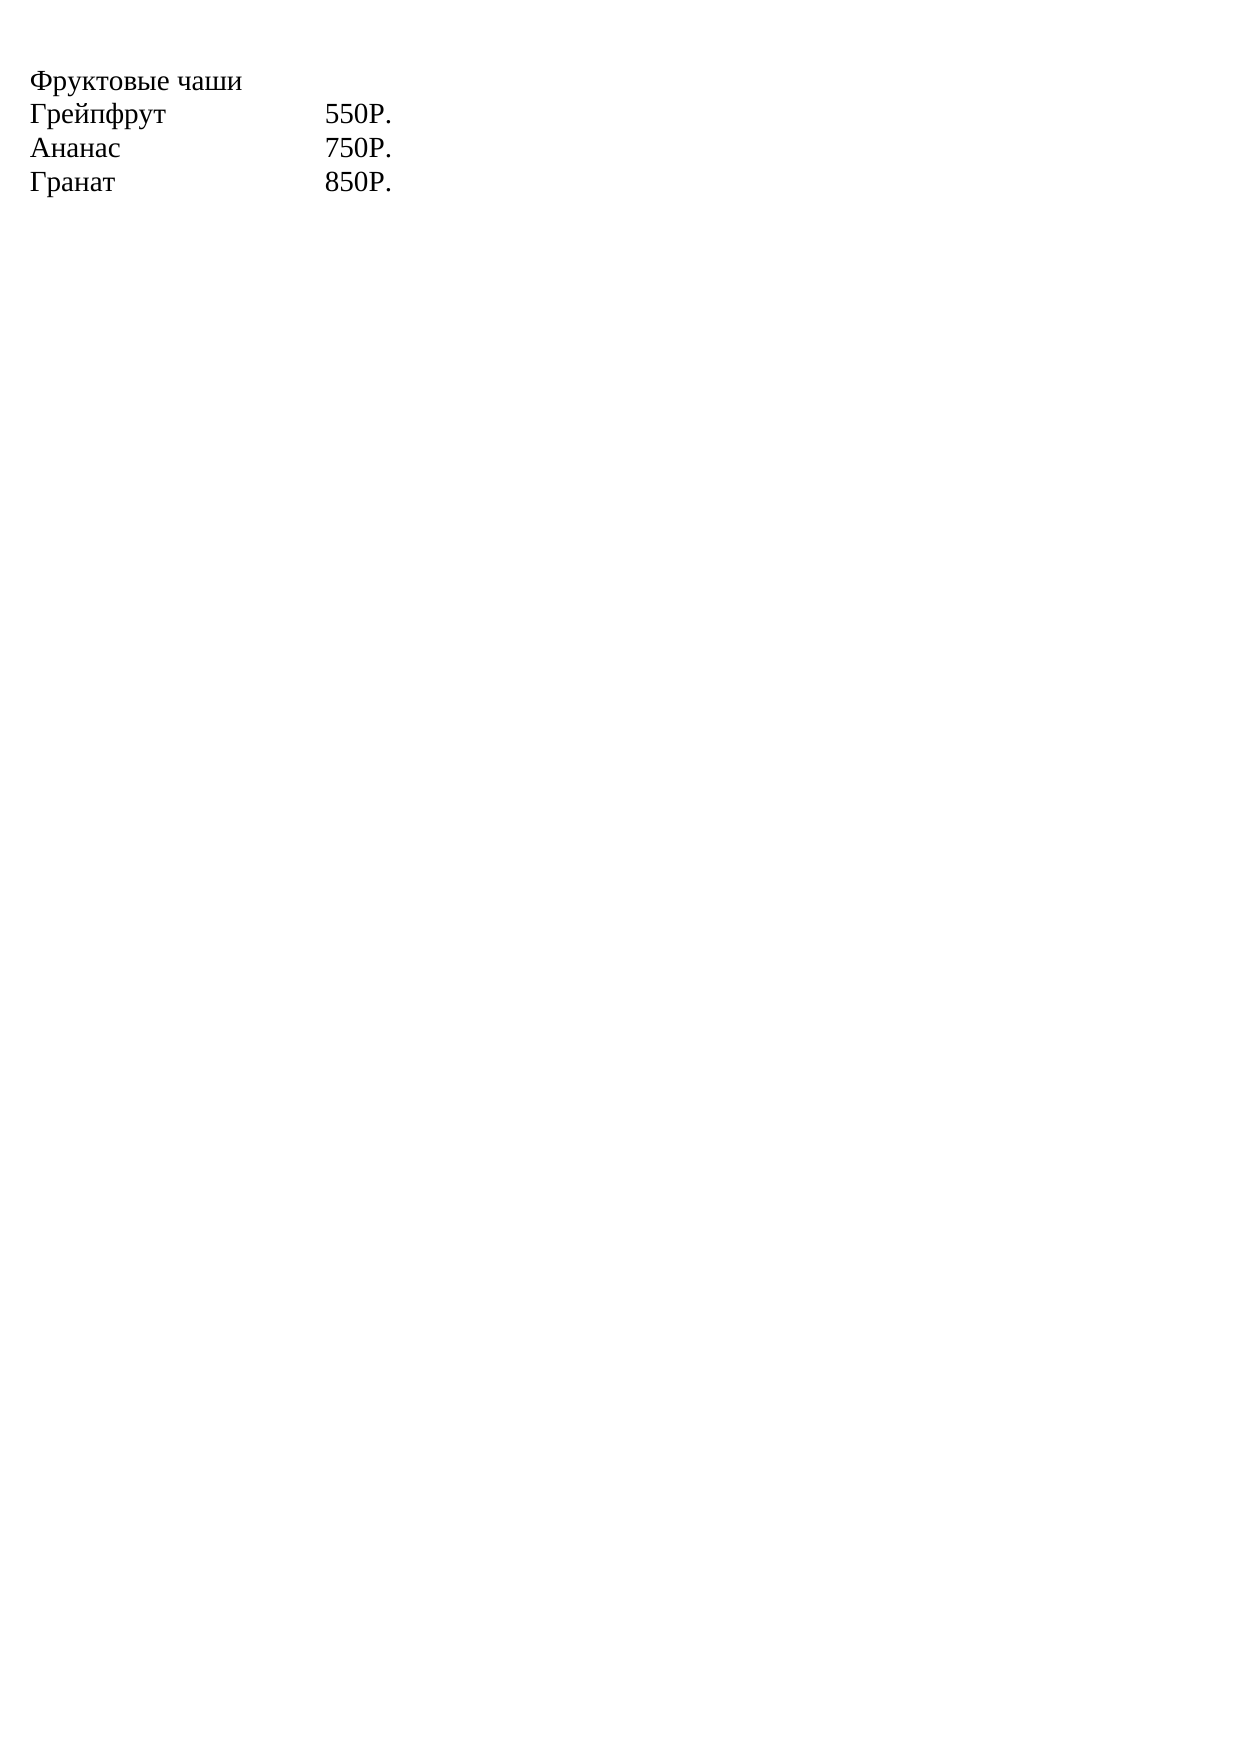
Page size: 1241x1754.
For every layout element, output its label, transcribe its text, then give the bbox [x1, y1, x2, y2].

text Гранат 850Р. [29, 164, 1211, 197]
text Фруктовые чаши [29, 63, 1211, 97]
text Ананас 750Р. [29, 130, 1211, 164]
text Грейпфрут 550Р. [29, 97, 1211, 130]
